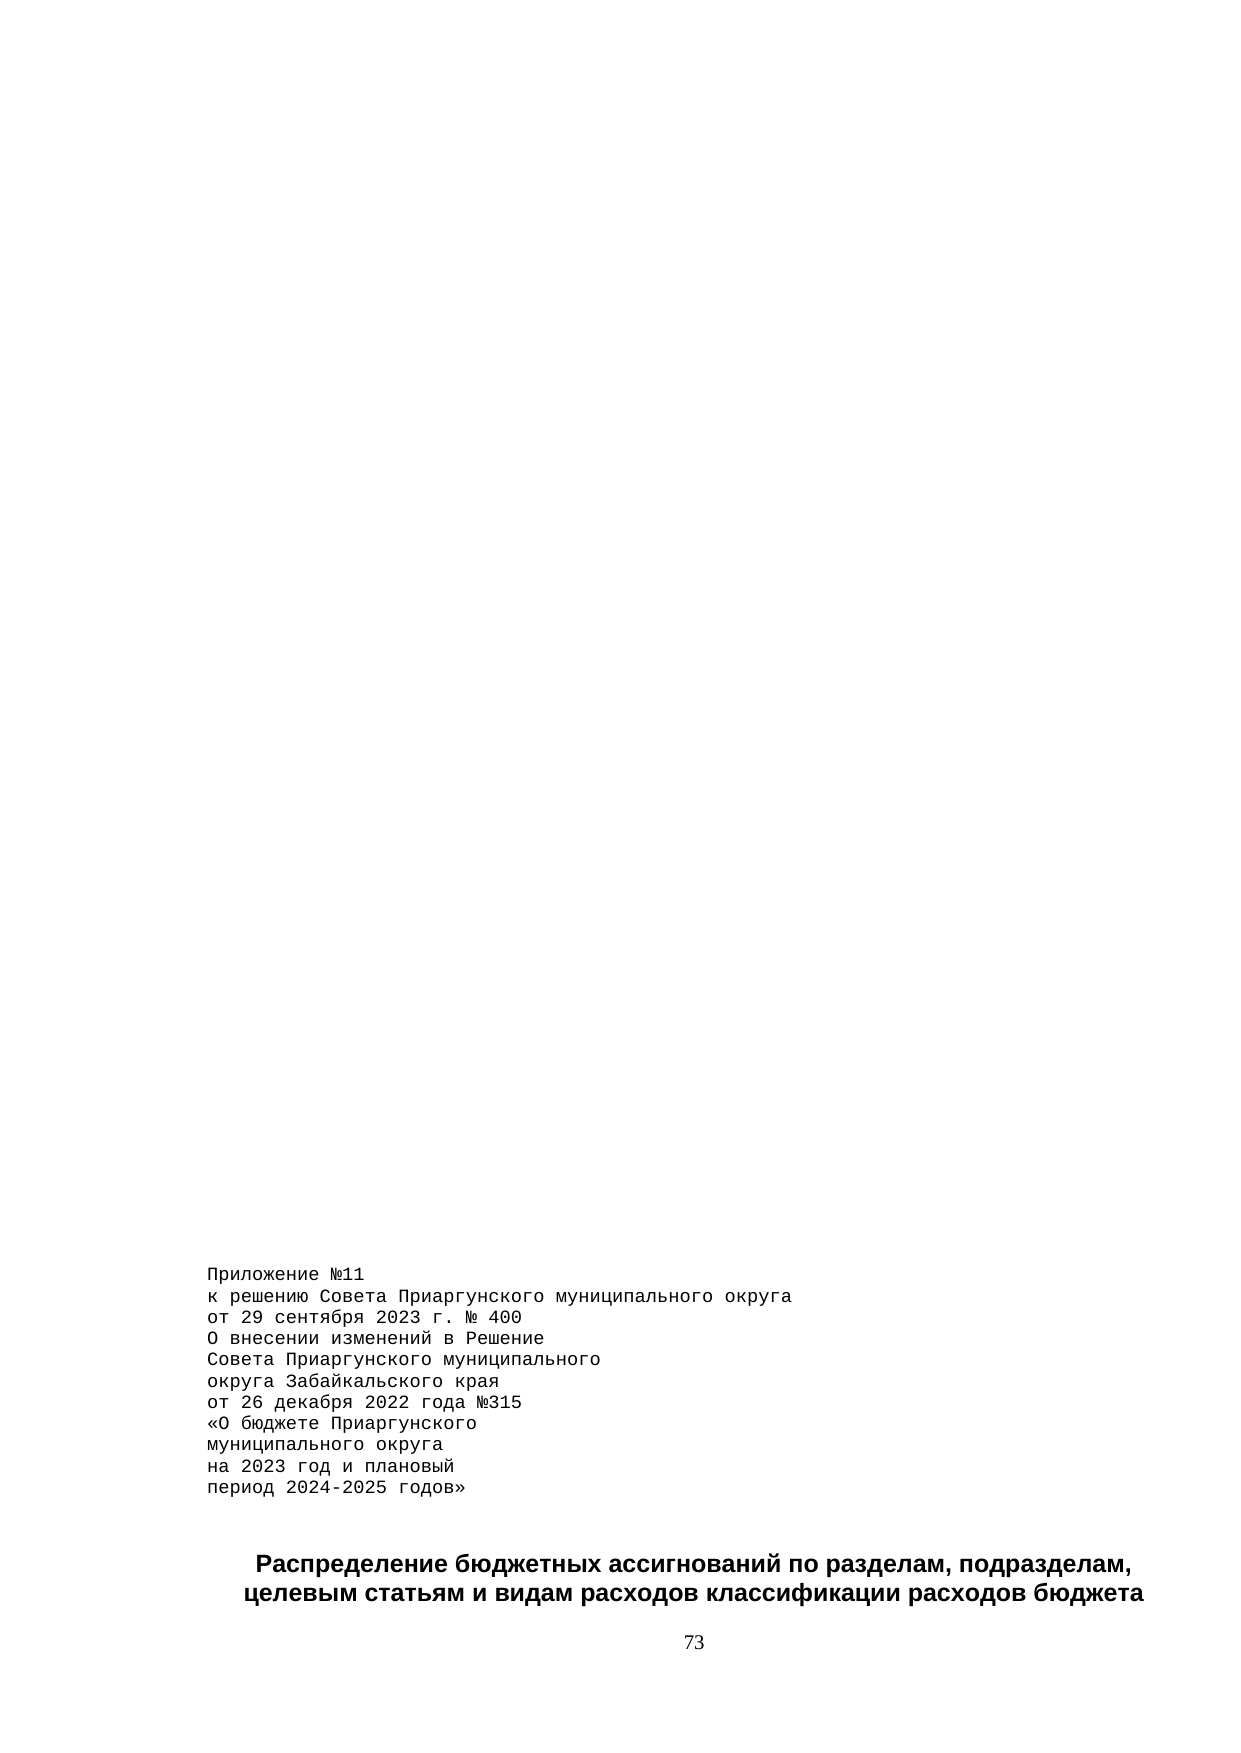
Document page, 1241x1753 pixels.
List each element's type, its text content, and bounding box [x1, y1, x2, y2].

text от 29 сентября 2023 г. № 400 [207, 1308, 1181, 1329]
text Приложение №11 [207, 1265, 1181, 1286]
text О внесении изменений в Решение [207, 1329, 1181, 1350]
text период 2024-2025 годов» [207, 1478, 1181, 1499]
text округа Забайкальского края [207, 1371, 1181, 1393]
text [207, 1549, 1181, 1606]
text «О бюджете Приаргунского [207, 1414, 1181, 1435]
text муниципального округа [207, 1435, 1181, 1456]
text на 2023 год и плановый [207, 1456, 1181, 1478]
text от 26 декабря 2022 года №315 [207, 1393, 1181, 1414]
text к решению Совета Приаргунского муниципального округа [207, 1286, 1181, 1308]
text Совета Приаргунского муниципального [207, 1350, 1181, 1371]
